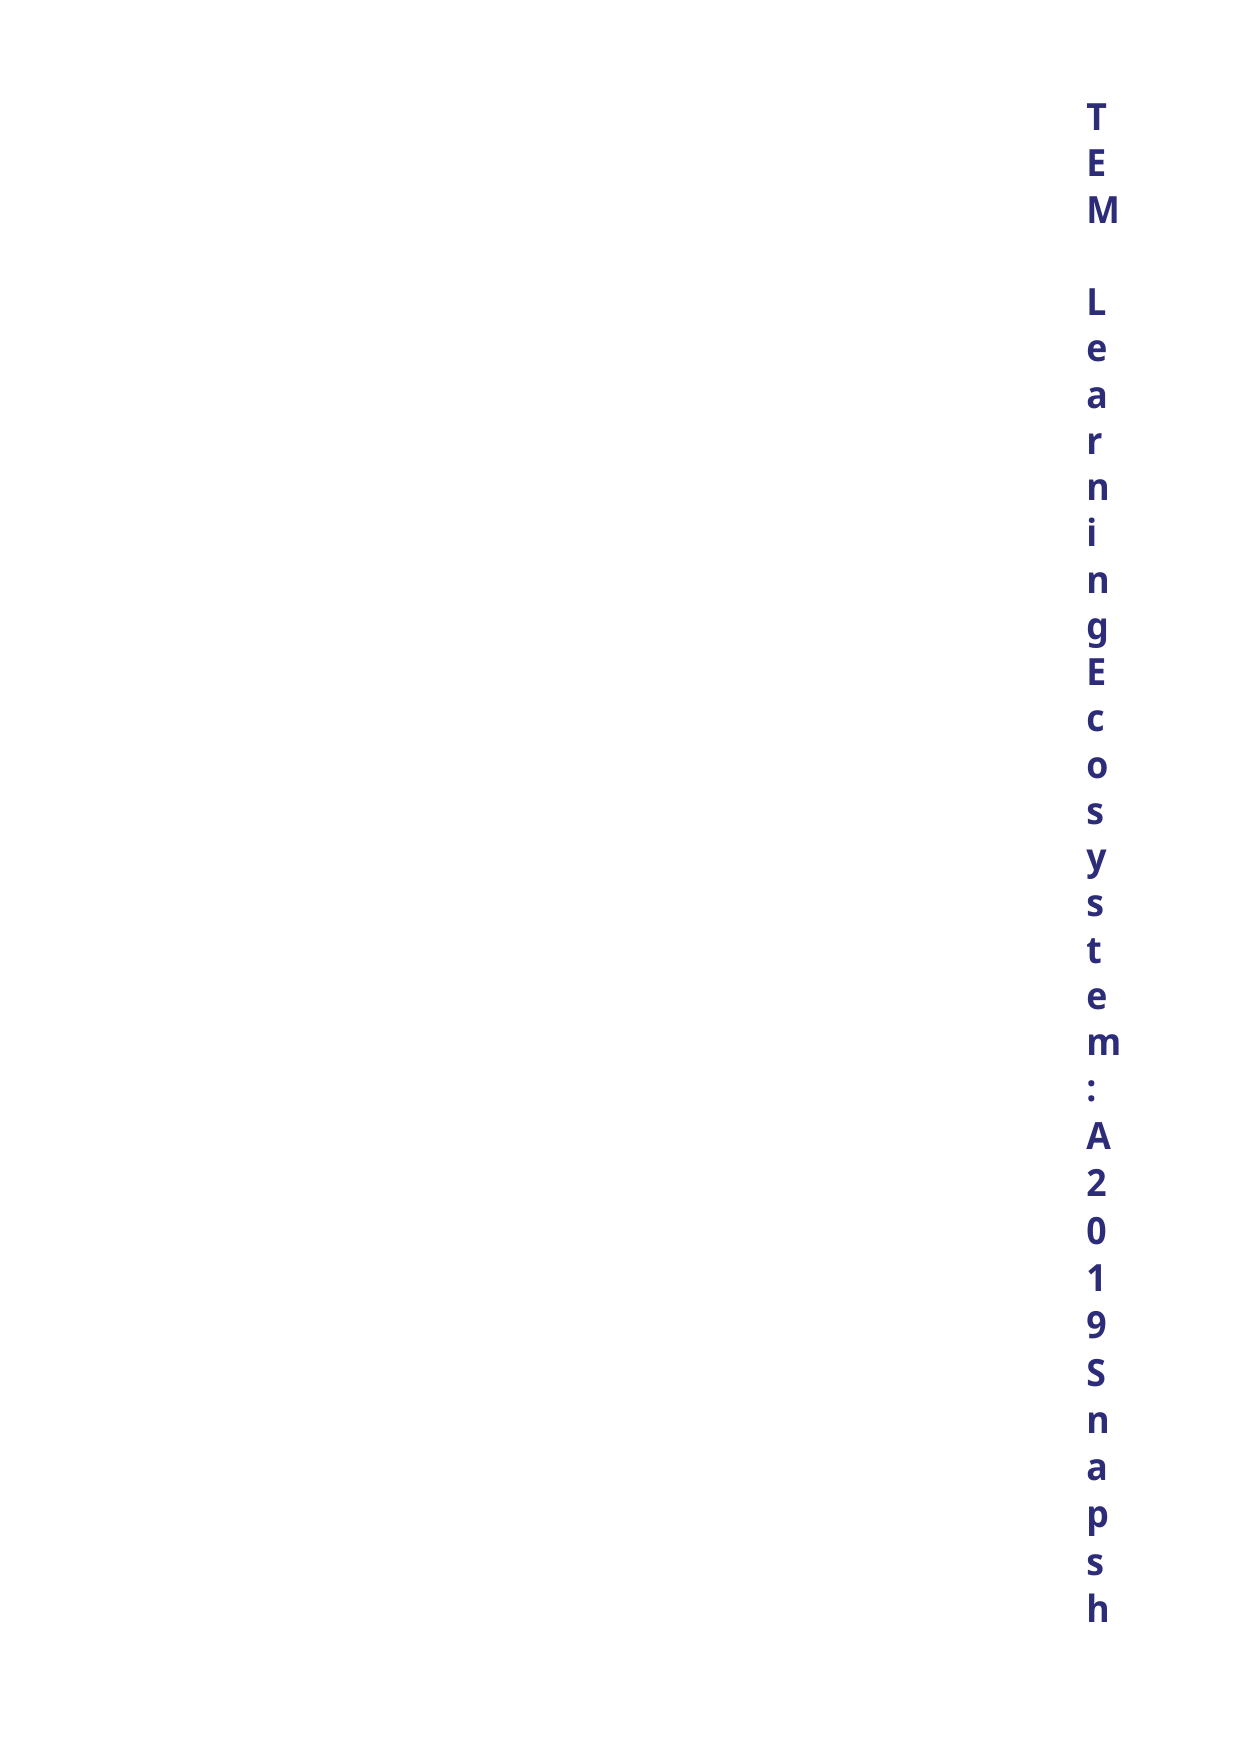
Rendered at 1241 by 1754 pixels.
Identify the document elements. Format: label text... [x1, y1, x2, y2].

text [1086, 93, 1115, 1111]
text A 2019 Snapshot [1086, 1112, 1115, 1632]
